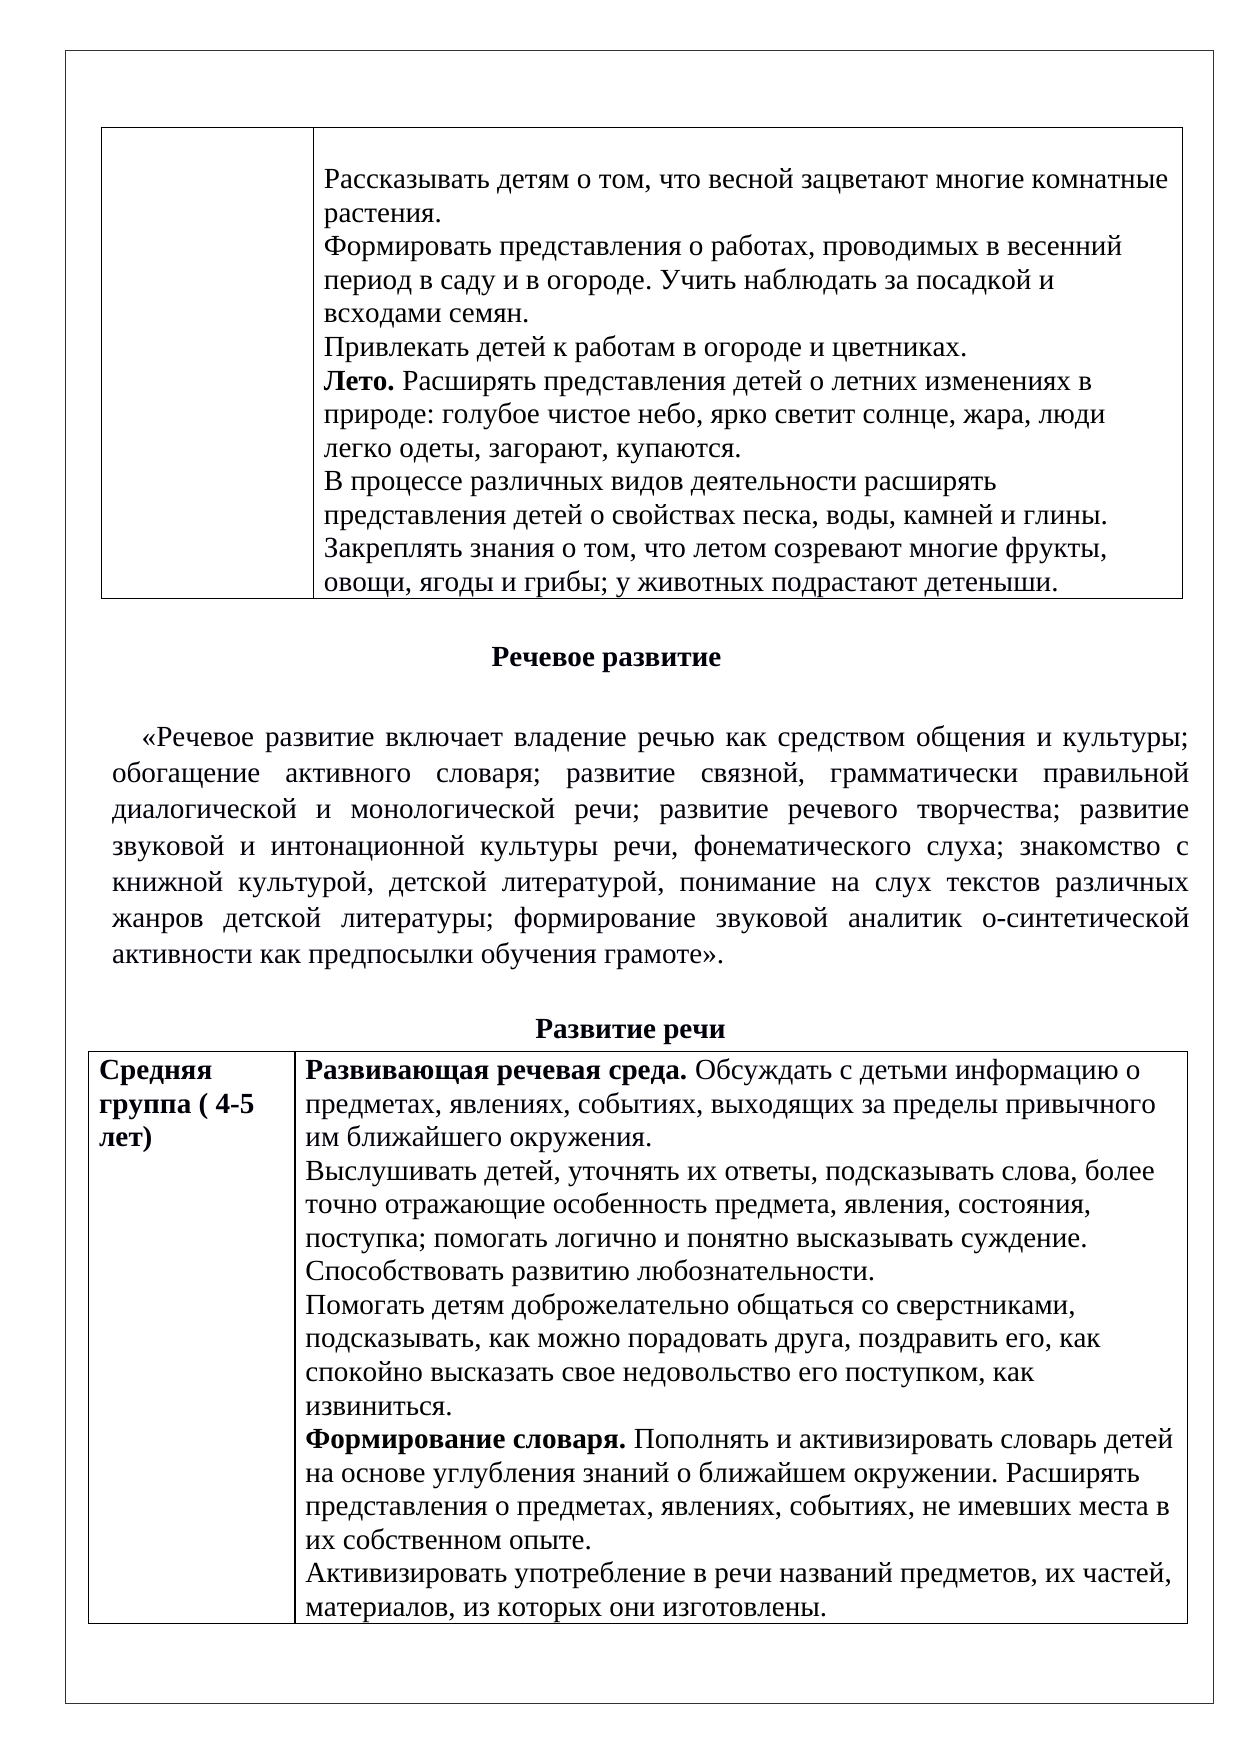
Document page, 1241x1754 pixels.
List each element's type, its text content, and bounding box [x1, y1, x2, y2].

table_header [102, 128, 313, 597]
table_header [89, 1052, 294, 1622]
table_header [314, 128, 1182, 597]
text Речевое развитие [141, 639, 1134, 672]
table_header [296, 1052, 1187, 1622]
text Развитие речи [141, 1011, 1134, 1044]
text «Речевое развитие включает владение речью как средством общения и культуры; обогащение активного словаря; развитие связной, грамматически правильной диалогической и монологической речи; развитие речевого творчества; развитие звуковой и интонационной культуры речи, фонематического слуха; знакомство с книжной культурой, детской литературой, понимание на слух текстов различных жанров детской литературы; формирование звуковой аналитик о-синтетической активности как предпосылки обучения грамоте». [112, 719, 1190, 970]
